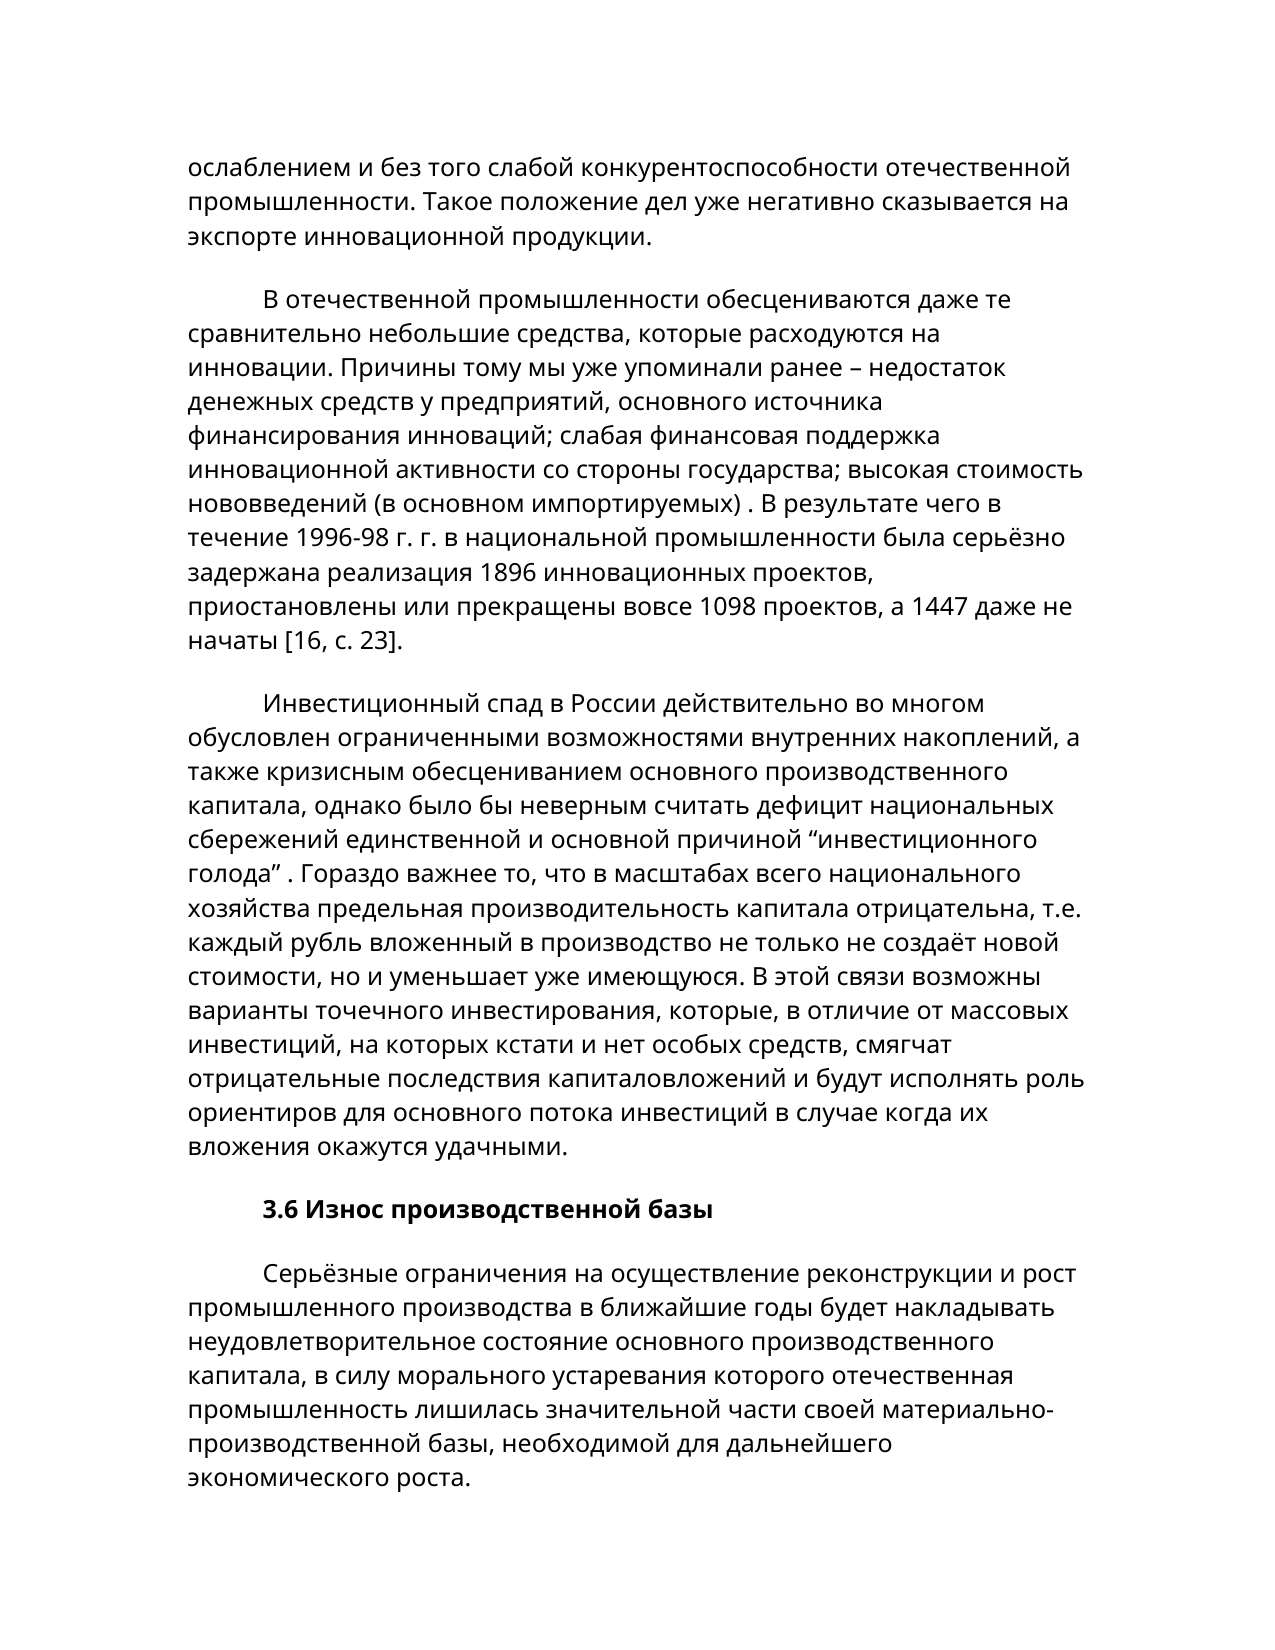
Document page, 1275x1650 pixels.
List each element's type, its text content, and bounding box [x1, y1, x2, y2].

text В отечественной промышленности обесцениваются даже те сравнительно небольшие средства, которые расходуются на инновации. Причины тому мы уже упоминали ранее – недостаток денежных средств у предприятий, основного источника финансирования инноваций; слабая финансовая поддержка инновационной активности со стороны государства; высокая стоимость нововведений (в основном импортируемых) . В результате чего в течение 1996-98 г. г. в национальной промышленности была серьёзно задержана реализация 1896 инновационных проектов, приостановлены или прекращены вовсе 1098 проектов, а 1447 даже не начаты [16, c. 23]. [187, 282, 1087, 656]
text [187, 150, 1087, 252]
text Серьёзные ограничения на осуществление реконструкции и рост промышленного производства в ближайшие годы будет накладывать неудовлетворительное состояние основного производственного капитала, в силу морального устаревания которого отечественная промышленность лишилась значительной части своей материально-производственной базы, необходимой для дальнейшего экономического роста. [187, 1256, 1087, 1494]
text 3.6 Износ производственной базы [187, 1192, 1087, 1226]
text Инвестиционный спад в России действительно во многом обусловлен ограниченными возможностями внутренних накоплений, а также кризисным обесцениванием основного производственного капитала, однако было бы неверным считать дефицит национальных сбережений единственной и основной причиной “инвестиционного голода” . Гораздо важнее то, что в масштабах всего национального хозяйства предельная производительность капитала отрицательна, т.е. каждый рубль вложенный в производство не только не создаёт новой стоимости, но и уменьшает уже имеющуюся. В этой связи возможны варианты точечного инвестирования, которые, в отличие от массовых инвестиций, на которых кстати и нет особых средств, смягчат отрицательные последствия капиталовложений и будут исполнять роль ориентиров для основного потока инвестиций в случае когда их вложения окажутся удачными. [187, 686, 1087, 1163]
